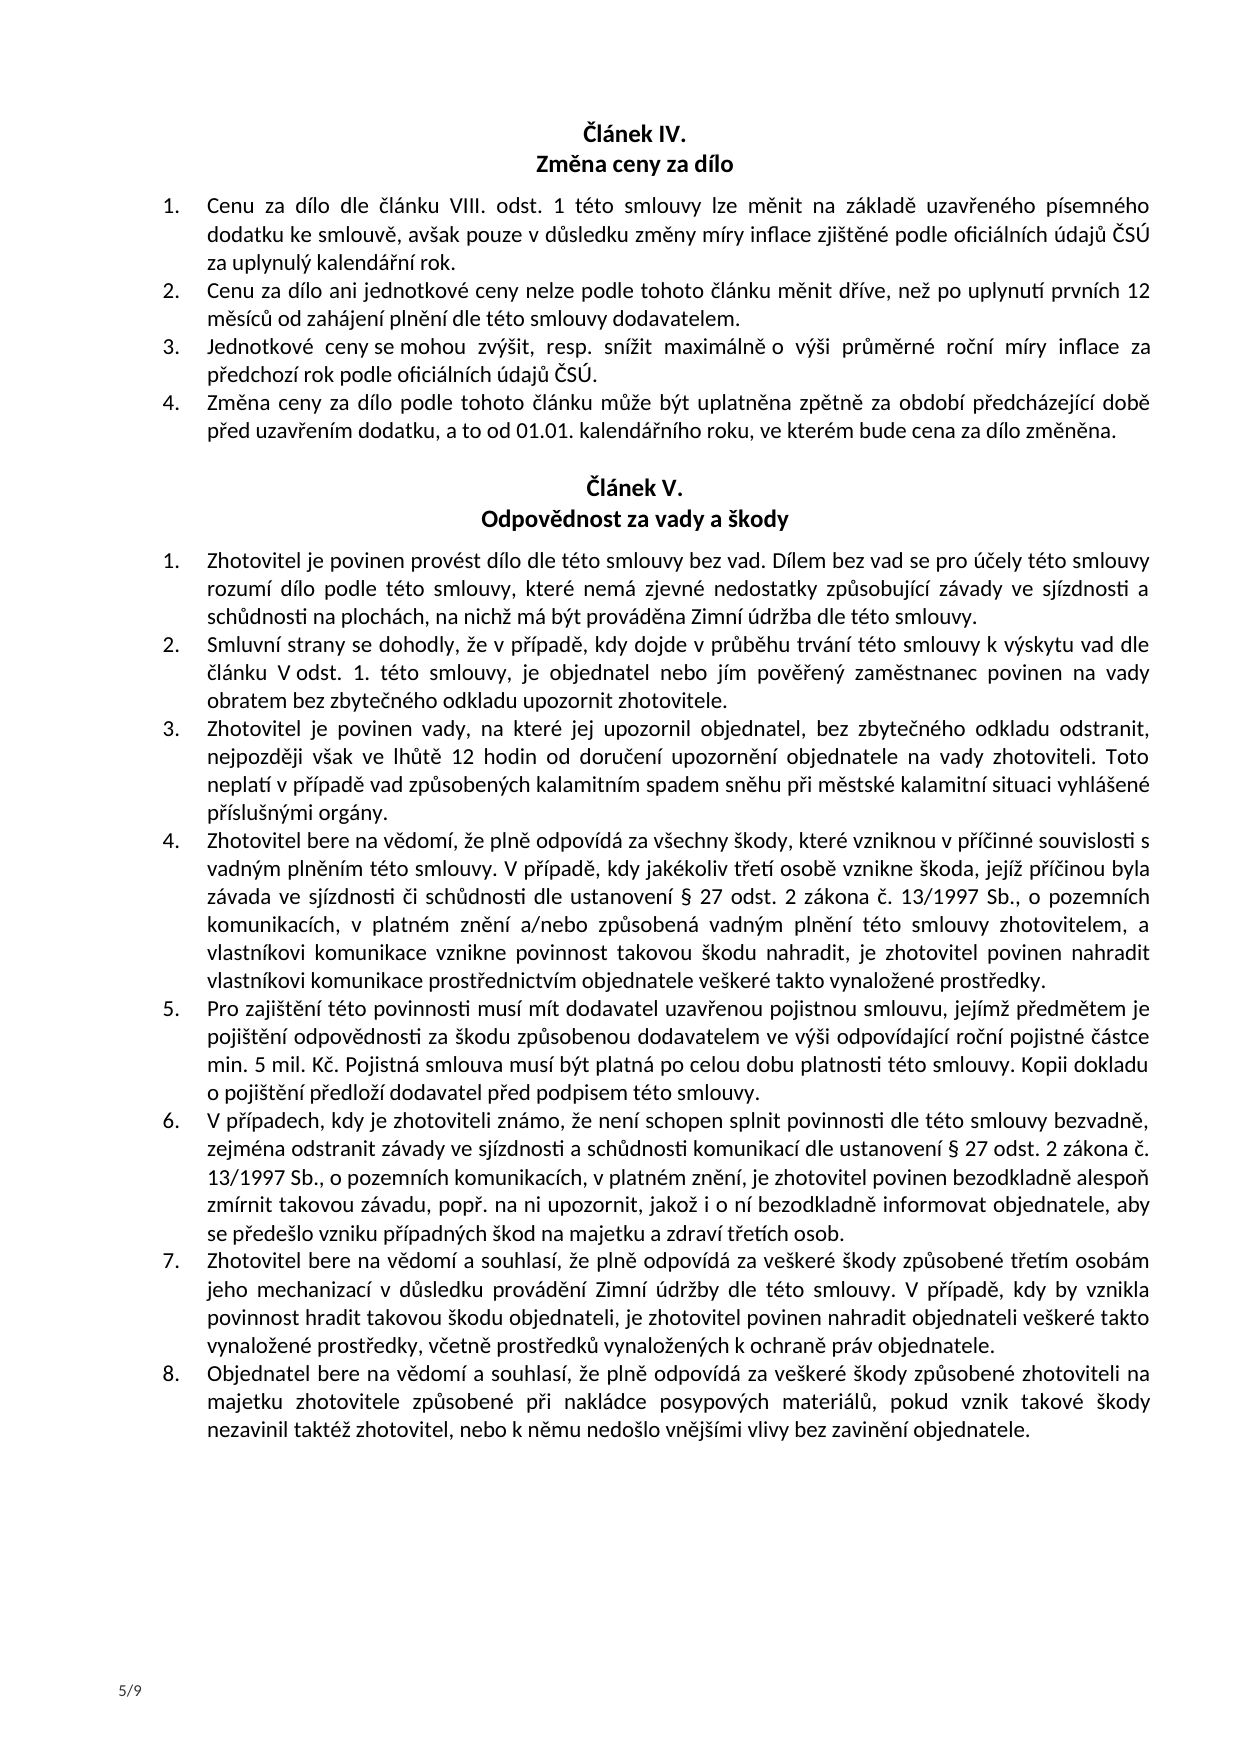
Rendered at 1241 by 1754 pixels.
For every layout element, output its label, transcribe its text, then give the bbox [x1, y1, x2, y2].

text Článek IV. [118, 118, 1152, 149]
text Článek V. [118, 473, 1152, 503]
subtitle Smluvní strany se dohodly, že v případě, kdy dojde v průběhu trvání této smlouvy k výskytu vad dle článku V odst. 1. této smlouvy, je objednatel nebo jím pověřený zaměstnanec povinen na vady obratem bez zbytečného odkladu upozornit zhotovitele. [162, 630, 1152, 714]
subtitle Pro zajištění této povinnosti musí mít dodavatel uzavřenou pojistnou smlouvu, jejímž předmětem je pojištění odpovědnosti za škodu způsobenou dodavatelem ve výši odpovídající roční pojistné částce min. 5 mil. Kč. Pojistná smlouva musí být platná po celou dobu platnosti této smlouvy. Kopii dokladu o pojištění předloží dodavatel před podpisem této smlouvy. [162, 994, 1152, 1107]
subtitle Cenu za dílo ani jednotkové ceny nelze podle tohoto článku měnit dříve, než po uplynutí prvních 12 měsíců od zahájení plnění dle této smlouvy dodavatelem. [162, 276, 1152, 332]
subtitle Zhotovitel bere na vědomí, že plně odpovídá za všechny škody, které vzniknou v příčinné souvislosti s vadným plněním této smlouvy. V případě, kdy jakékoliv třetí osobě vznikne škoda, jejíž příčinou byla závada ve sjízdnosti či schůdnosti dle ustanovení § 27 odst. 2 zákona č. 13/1997 Sb., o pozemních komunikacích, v platném znění a/nebo způsobená vadným plnění této smlouvy zhotovitelem, a vlastníkovi komunikace vznikne povinnost takovou škodu nahradit, je zhotovitel povinen nahradit vlastníkovi komunikace prostřednictvím objednatele veškeré takto vynaložené prostředky. [162, 826, 1152, 994]
subtitle Zhotovitel je povinen vady, na které jej upozornil objednatel, bez zbytečného odkladu odstranit, nejpozději však ve lhůtě 12 hodin od doručení upozornění objednatele na vady zhotoviteli. Toto neplatí v případě vad způsobených kalamitním spadem sněhu při městské kalamitní situaci vyhlášené příslušnými orgány. [162, 714, 1152, 826]
subtitle Objednatel bere na vědomí a souhlasí, že plně odpovídá za veškeré škody způsobené zhotoviteli na majetku zhotovitele způsobené při nakládce posypových materiálů, pokud vznik takové škody nezavinil taktéž zhotovitel, nebo k němu nedošlo vnějšími vlivy bez zavinění objednatele. [162, 1359, 1152, 1443]
subtitle V případech, kdy je zhotoviteli známo, že není schopen splnit povinnosti dle této smlouvy bezvadně, zejména odstranit závady ve sjízdnosti a schůdnosti komunikací dle ustanovení § 27 odst. 2 zákona č. 13/1997 Sb., o pozemních komunikacích, v platném znění, je zhotovitel povinen bezodkladně alespoň zmírnit takovou závadu, popř. na ni upozornit, jakož i o ní bezodkladně informovat objednatele, aby se předešlo vzniku případných škod na majetku a zdraví třetích osob. [162, 1107, 1152, 1247]
subtitle Změna ceny za dílo podle tohoto článku může být uplatněna zpětně za období předcházející době před uzavřením dodatku, a to od 01.01. kalendářního roku, ve kterém bude cena za dílo změněna. [162, 388, 1152, 444]
text Odpovědnost za vady a škody [118, 503, 1152, 534]
text Změna ceny za dílo [118, 149, 1152, 179]
subtitle Cenu za dílo dle článku VIII. odst. 1 této smlouvy lze měnit na základě uzavřeného písemného dodatku ke smlouvě, avšak pouze v důsledku změny míry inflace zjištěné podle oficiálních údajů ČSÚ za uplynulý kalendářní rok. [162, 192, 1152, 276]
subtitle Jednotkové ceny se mohou zvýšit, resp. snížit maximálně o výši průměrné roční míry inflace za předchozí rok podle oficiálních údajů ČSÚ. [162, 332, 1152, 388]
subtitle Zhotovitel je povinen provést dílo dle této smlouvy bez vad. Dílem bez vad se pro účely této smlouvy rozumí dílo podle této smlouvy, které nemá zjevné nedostatky způsobující závady ve sjízdnosti a schůdnosti na plochách, na nichž má být prováděna Zimní údržba dle této smlouvy. [162, 546, 1152, 630]
subtitle Zhotovitel bere na vědomí a souhlasí, že plně odpovídá za veškeré škody způsobené třetím osobám jeho mechanizací v důsledku provádění Zimní údržby dle této smlouvy. V případě, kdy by vznikla povinnost hradit takovou škodu objednateli, je zhotovitel povinen nahradit objednateli veškeré takto vynaložené prostředky, včetně prostředků vynaložených k ochraně práv objednatele. [162, 1247, 1152, 1359]
